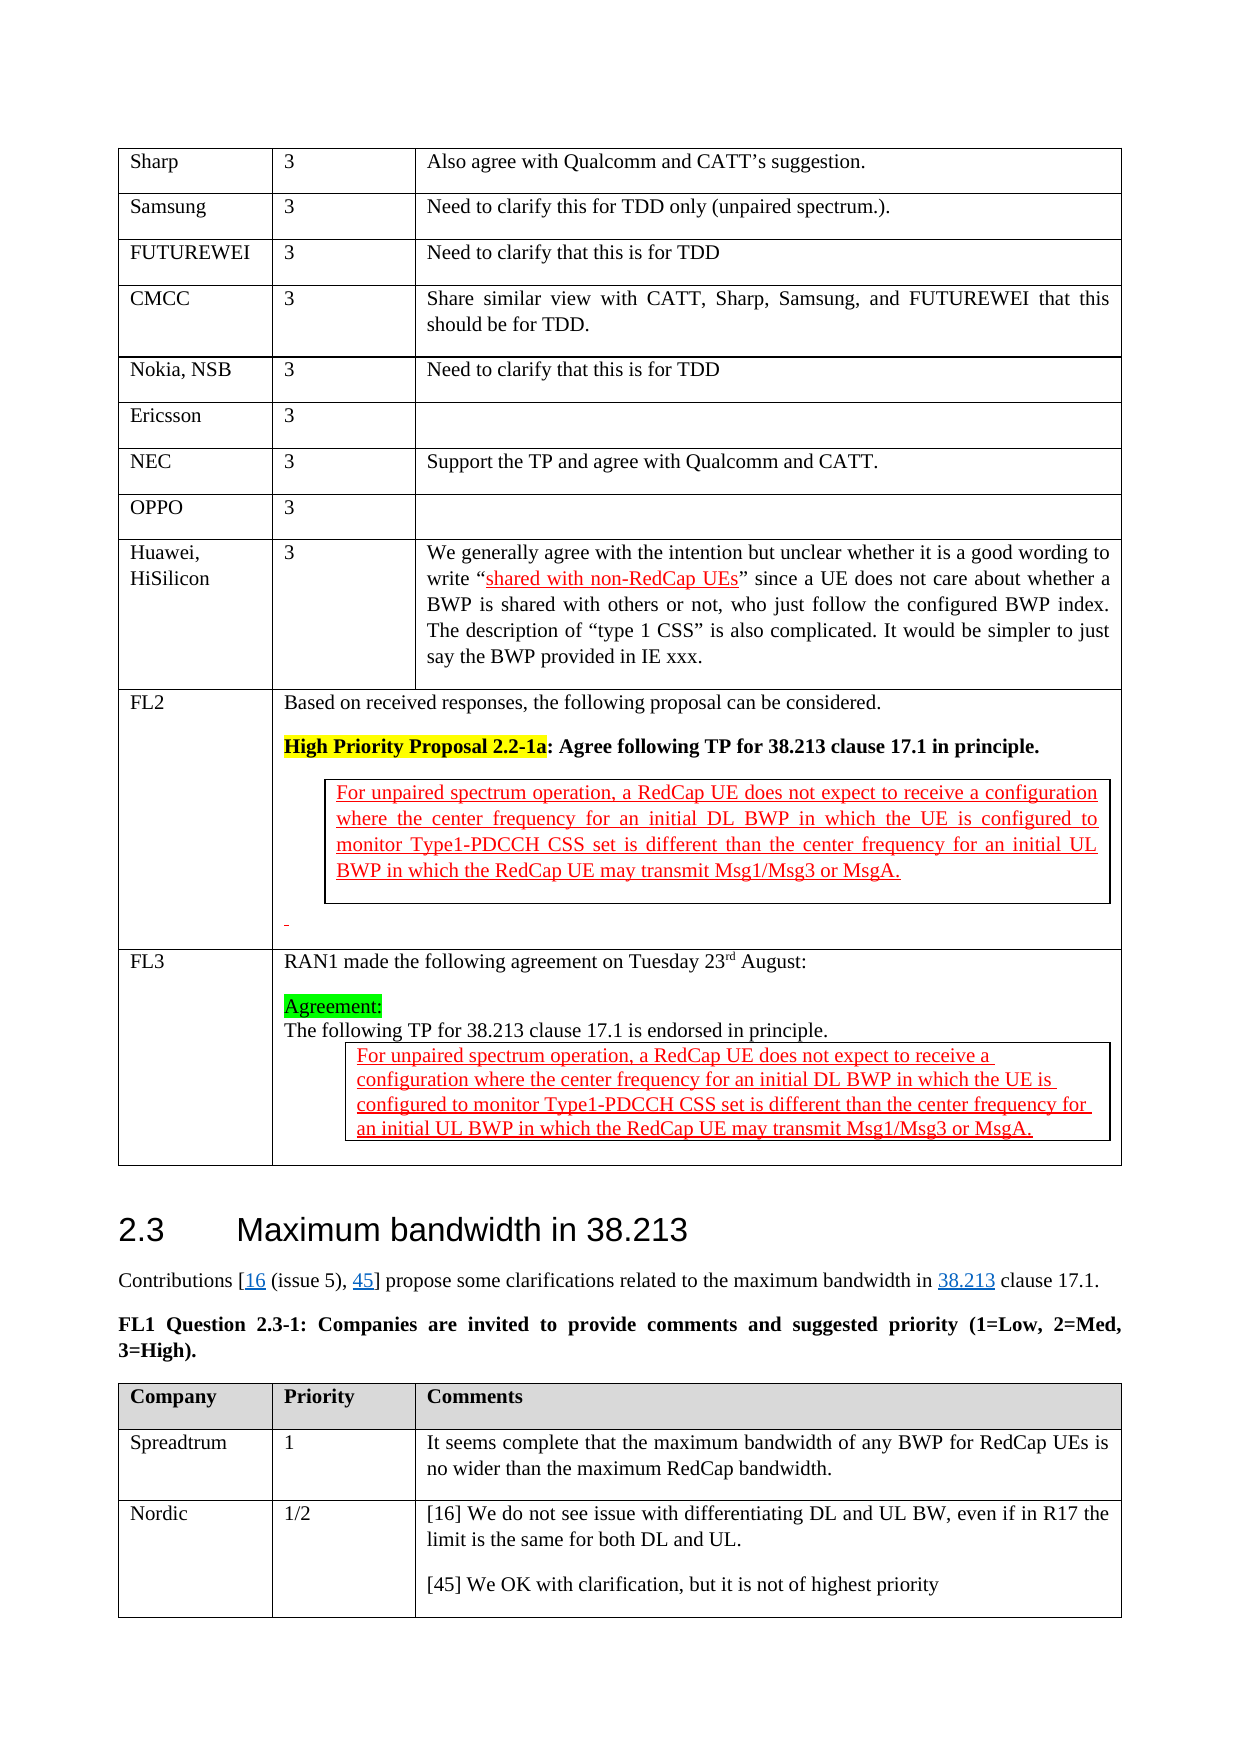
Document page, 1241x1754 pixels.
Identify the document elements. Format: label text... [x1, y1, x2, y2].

table_cell CMCC [119, 286, 272, 356]
table_cell Nordic [119, 1501, 272, 1617]
table_cell 3 [273, 449, 415, 493]
table_header Priority [273, 1384, 415, 1429]
table_cell Sharp [119, 149, 272, 193]
table_cell 3 [273, 540, 415, 689]
table_cell FL2 [119, 690, 272, 948]
text 2.3 Maximum bandwidth in 38.213 [118, 1210, 1122, 1249]
table_cell We generally agree with the intention but unclear whether it is a good wording to write “shared with non-RedCap UEs” since a UE does not care about whether a BWP is shared with others or not, who just follow the configured BWP index. The description of “type 1 CSS” is also complicated. It would be simpler to just say the BWP provided in IE xxx. [416, 540, 1121, 689]
table_cell [16] We do not see issue with differentiating DL and UL BW, even if in R17 the limit is the same for both DL and UL. [45] We OK with clarification, but it is not of highest priority [416, 1501, 1121, 1617]
table_cell 3 [273, 149, 415, 193]
table_cell Ericsson [119, 403, 272, 448]
table_cell Nokia, NSB [119, 358, 272, 402]
table_cell Need to clarify that this is for TDD [416, 240, 1121, 285]
table_cell 3 [273, 358, 415, 402]
table_cell Also agree with Qualcomm and CATT’s suggestion. [416, 149, 1121, 193]
table_cell Share similar view with CATT, Sharp, Samsung, and FUTUREWEI that this should be for TDD. [416, 286, 1121, 356]
table_cell 3 [273, 495, 415, 539]
table_cell Samsung [119, 194, 272, 239]
table_header Comments [416, 1384, 1121, 1429]
table_cell 3 [273, 286, 415, 356]
table_cell FUTUREWEI [119, 240, 272, 285]
table_cell 3 [273, 194, 415, 239]
text Contributions [16 (issue 5), 45] propose some clarifications related to the maximum bandwidth in 38.213 clause 17.1. [118, 1268, 1122, 1292]
table_cell 1/2 [273, 1501, 415, 1617]
table_cell 3 [273, 240, 415, 285]
table_cell 1 [273, 1430, 415, 1500]
table_cell Need to clarify this for TDD only (unpaired spectrum.). [416, 194, 1121, 239]
table_header Company [119, 1384, 272, 1429]
table_cell Support the TP and agree with Qualcomm and CATT. [416, 449, 1121, 493]
table_cell [416, 403, 1121, 448]
table_cell It seems complete that the maximum bandwidth of any BWP for RedCap UEs is no wider than the maximum RedCap bandwidth. [416, 1430, 1121, 1500]
table_cell Based on received responses, the following proposal can be considered. High Priority Proposal 2.2-1a: Agree following TP for 38.213 clause 17.1 in principle. [273, 690, 1121, 948]
table_cell Huawei, HiSilicon [119, 540, 272, 689]
table_cell RAN1 made the following agreement on Tuesday 23rd August: Agreement: The following TP for 38.213 clause 17.1 is endorsed in principle. [273, 950, 1121, 1165]
table_cell Spreadtrum [119, 1430, 272, 1500]
text FL1 Question 2.3-1: Companies are invited to provide comments and suggested priority (1=Low, 2=Med, 3=High). [118, 1312, 1122, 1362]
table_cell NEC [119, 449, 272, 493]
table_cell Need to clarify that this is for TDD [416, 358, 1121, 402]
table_cell FL3 [119, 950, 272, 1165]
table_cell [416, 495, 1121, 539]
table_cell OPPO [119, 495, 272, 539]
table_cell 3 [273, 403, 415, 448]
